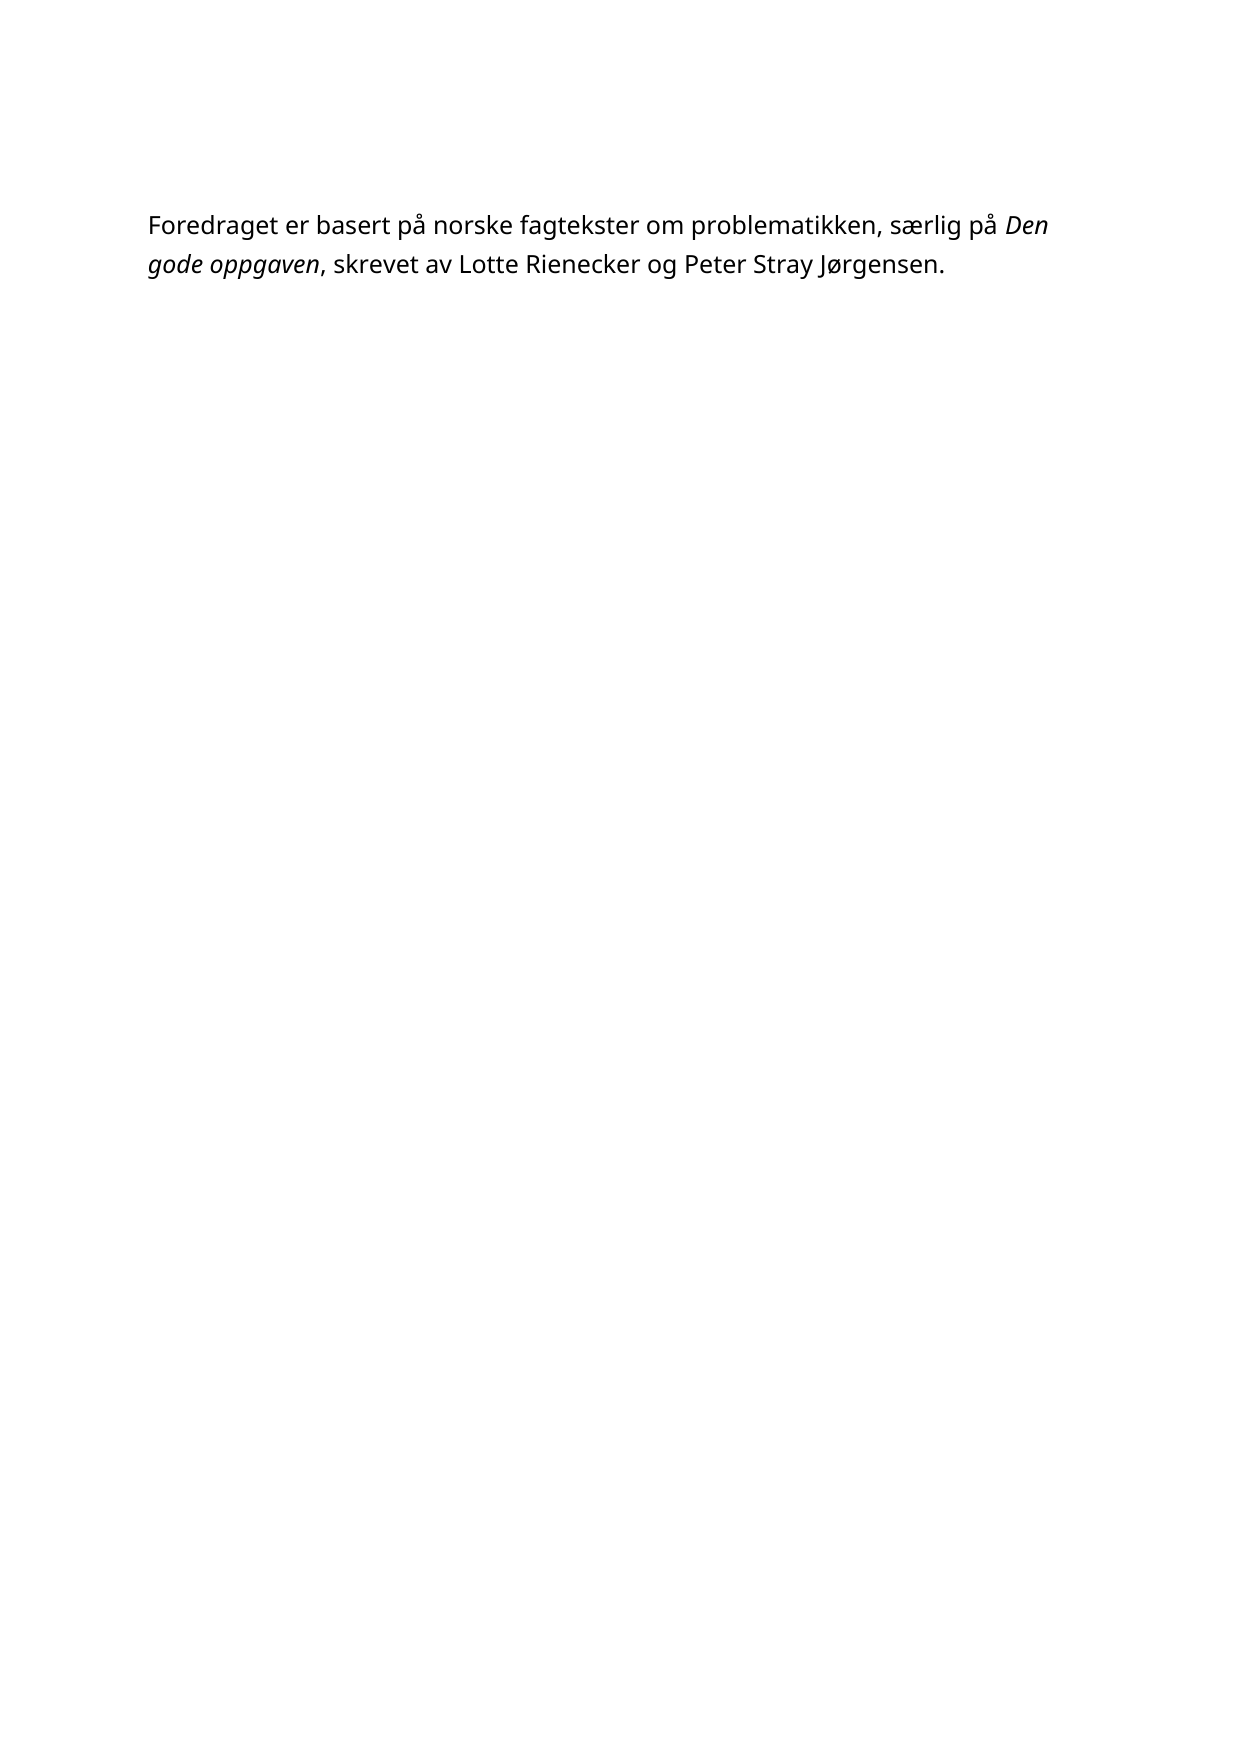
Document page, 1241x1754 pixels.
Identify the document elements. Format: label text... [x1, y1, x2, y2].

text Foredraget er basert på norske fagtekster om problematikken, særlig på Den gode oppgaven, skrevet av Lotte Rienecker og Peter Stray Jørgensen. [148, 208, 1093, 281]
